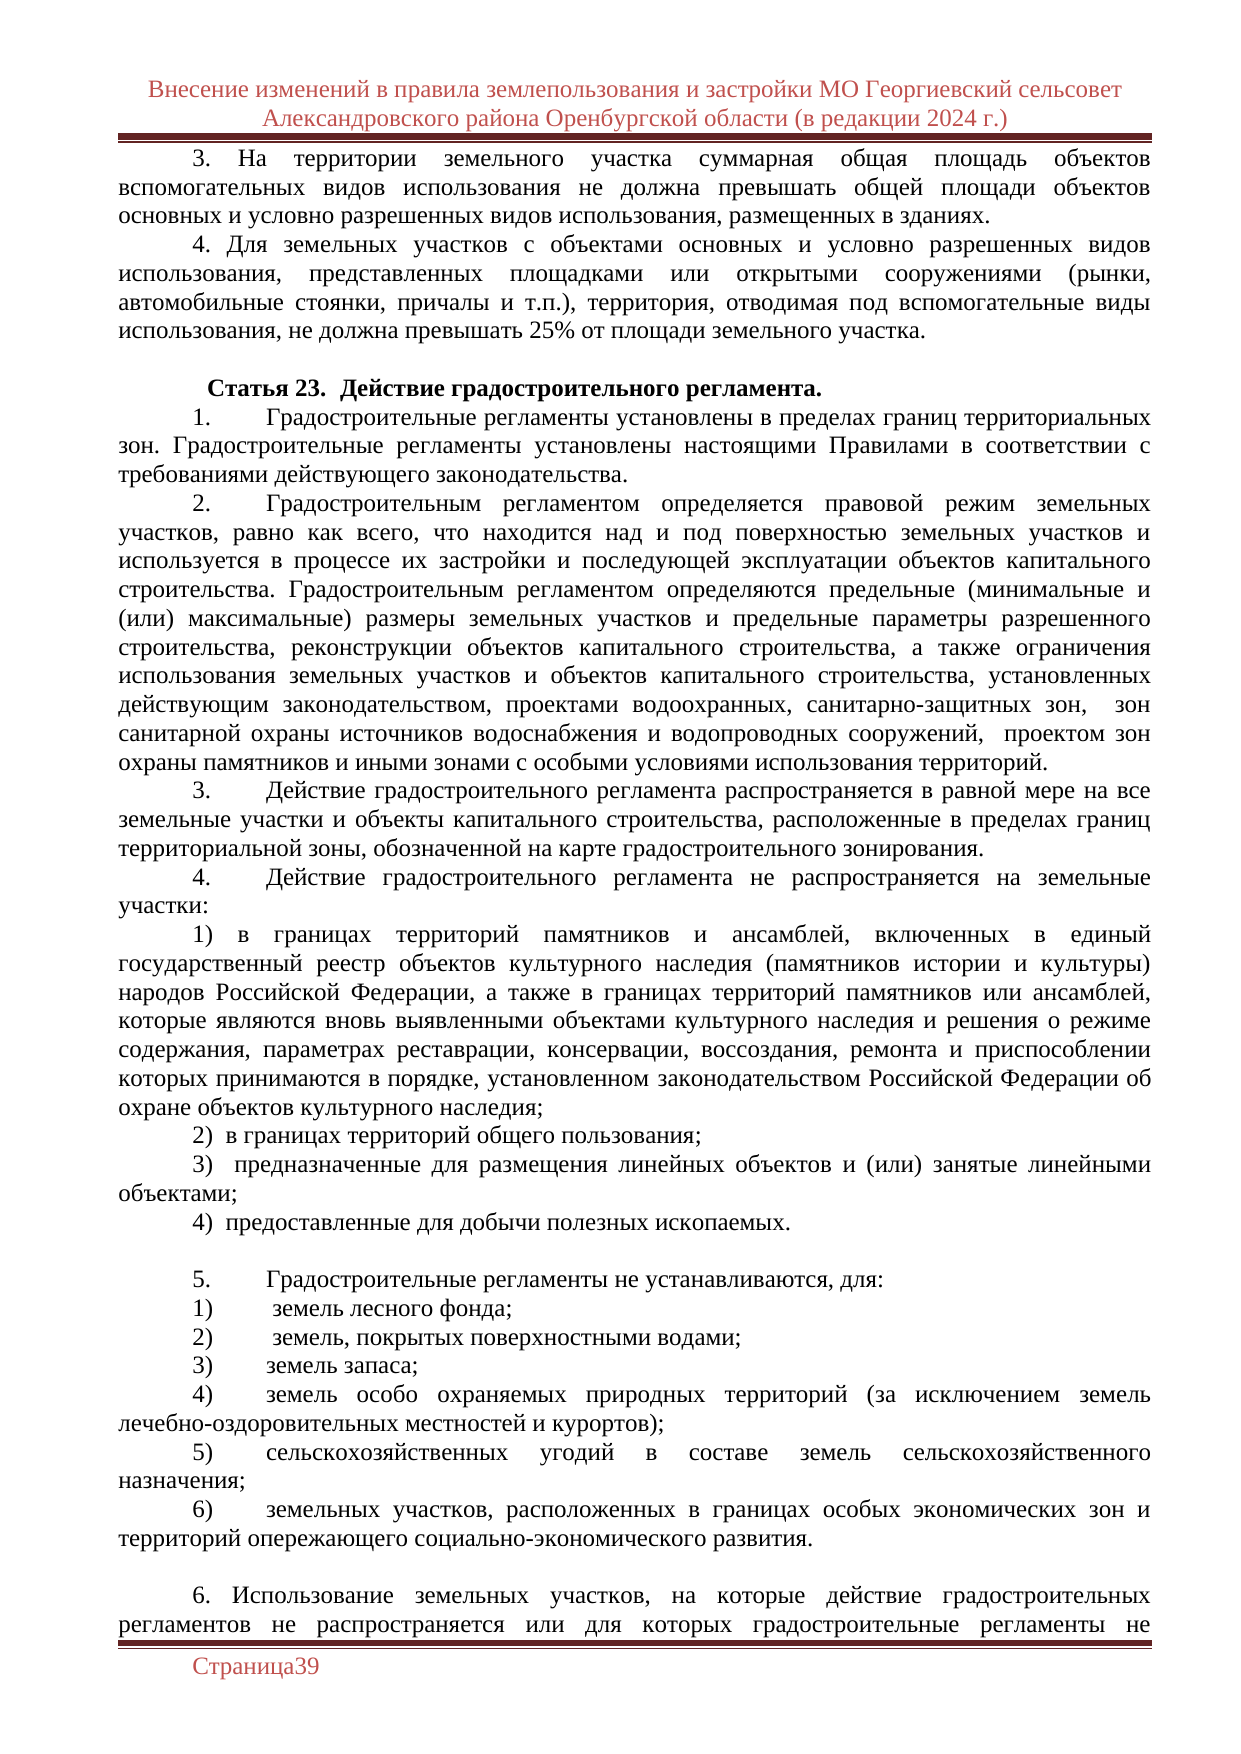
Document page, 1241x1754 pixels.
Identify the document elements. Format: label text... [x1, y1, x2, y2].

subtitle Статья 23. Действие градостроительного регламента. [118, 373, 1152, 402]
list земель лесного фонда; [118, 1293, 1152, 1322]
list 3) предназначенные для размещения линейных объектов и (или) занятые линейными объектами; [118, 1149, 1152, 1207]
list земельных участков, расположенных в границах особых экономических зон и территорий опережающего социально-экономического развития. [118, 1494, 1152, 1552]
list 4) предоставленные для добычи полезных ископаемых. [118, 1207, 1152, 1235]
list Действие градостроительного регламента не распространяется на земельные участки: [118, 862, 1152, 919]
list земель запаса; [118, 1350, 1152, 1379]
list Градостроительным регламентом определяется правовой режим земельных участков, равно как всего, что находится над и под поверхностью земельных участков и используется в процессе их застройки и последующей эксплуатации объектов капитального строительства. Градостроительным регламентом определяются предельные (минимальные и (или) максимальные) размеры земельных участков и предельные параметры разрешенного строительства, реконструкции объектов капитального строительства, а также ограничения использования земельных участков и объектов капитального строительства, установленных действующим законодательством, проектами водоохранных, санитарно-защитных зон, зон санитарной охраны источников водоснабжения и водопроводных сооружений, проектом зон охраны памятников и иными зонами с особыми условиями использования территорий. [118, 488, 1152, 775]
list сельскохозяйственных угодий в составе земель сельскохозяйственного назначения; [118, 1437, 1152, 1494]
list Действие градостроительного регламента распространяется в равной мере на все земельные участки и объекты капитального строительства, расположенные в пределах границ территориальной зоны, обозначенной на карте градостроительного зонирования. [118, 775, 1152, 862]
list земель особо охраняемых природных территорий (за исключением земель лечебно-оздоровительных местностей и курортов); [118, 1379, 1152, 1437]
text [118, 1580, 1152, 1638]
list Градостроительные регламенты не устанавливаются, для: [118, 1264, 1152, 1293]
list 2) в границах территорий общего пользования; [118, 1120, 1152, 1149]
list Градостроительные регламенты установлены в пределах границ территориальных зон. Градостроительные регламенты установлены настоящими Правилами в соответствии с требованиями действующего законодательства. [118, 402, 1152, 488]
text 4. Для земельных участков с объектами основных и условно разрешенных видов использования, представленных площадками или открытыми сооружениями (рынки, автомобильные стоянки, причалы и т.п.), территория, отводимая под вспомогательные виды использования, не должна превышать 25% от площади земельного участка. [118, 229, 1152, 344]
list 1) в границах территорий памятников и ансамблей, включенных в единый государственный реестр объектов культурного наследия (памятников истории и культуры) народов Российской Федерации, а также в границах территорий памятников или ансамблей, которые являются вновь выявленными объектами культурного наследия и решения о режиме содержания, параметрах реставрации, консервации, воссоздания, ремонта и приспособлении которых принимаются в порядке, установленном законодательством Российской Федерации об охране объектов культурного наследия; [118, 919, 1152, 1120]
list земель, покрытых поверхностными водами; [118, 1322, 1152, 1350]
text 3. На территории земельного участка суммарная общая площадь объектов вспомогательных видов использования не должна превышать общей площади объектов основных и условно разрешенных видов использования, размещенных в зданиях. [118, 143, 1152, 229]
